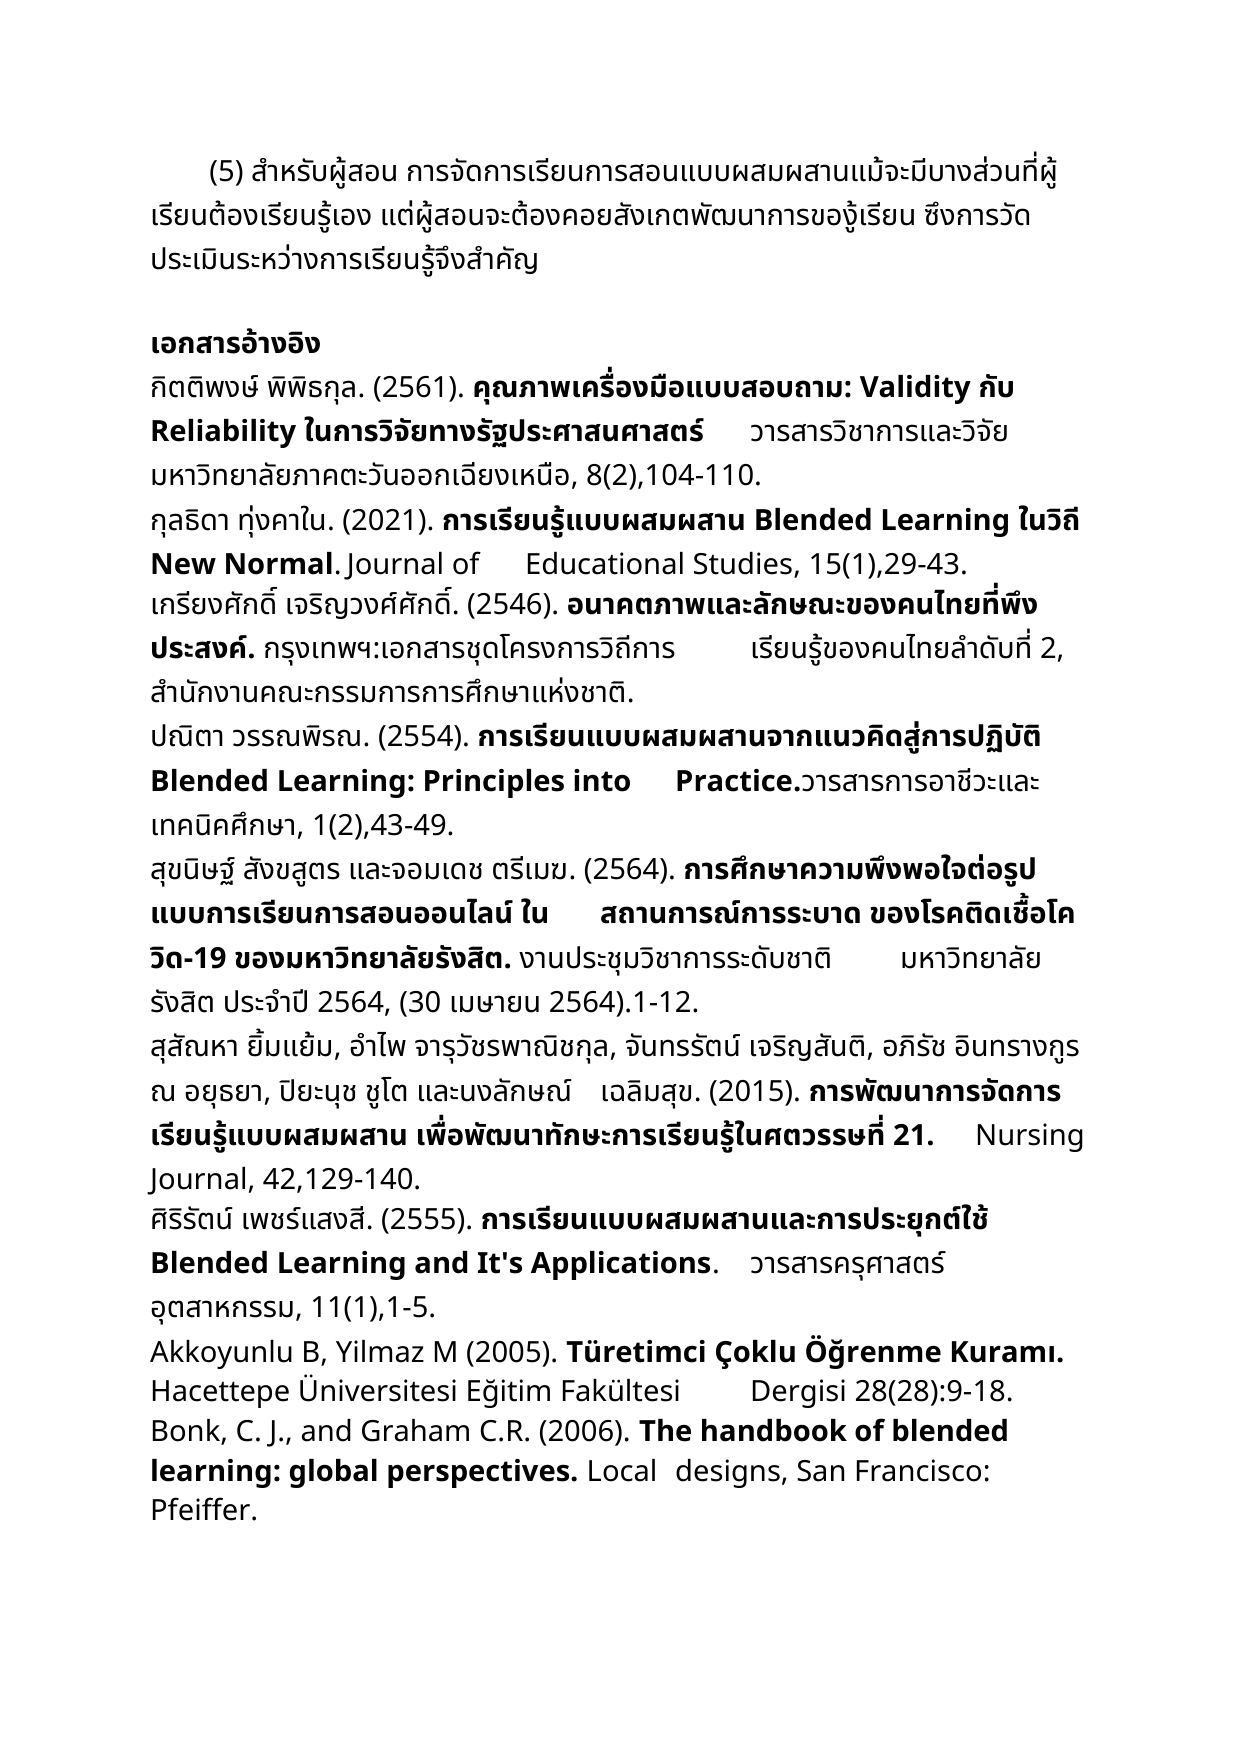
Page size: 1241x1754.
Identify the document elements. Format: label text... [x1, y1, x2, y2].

text กิตติพงษ์ พิพิธกุล. (2561). คุณภาพเครื่องมือแบบสอบถาม: Validity กับ Reliability ในการวิจัยทางรัฐประศาสนศาสตร์ วารสารวิชาการและวิจัย มหาวิทยาลัยภาคตะวันออกเฉียงเหนือ, 8(2),104-110. [150, 366, 1090, 499]
text Bonk, C. J., and Graham C.R. (2006). The handbook of blended learning: global perspectives. Local designs, San Francisco: Pfeiffer. [150, 1410, 1090, 1529]
text สุขนิษฐ์ สังขสูตร และจอมเดช ตรีเมฆ. (2564). การศึกษาความพึงพอใจต่อรูปแบบการเรียนการสอนออนไลน์ ใน สถานการณ์การระบาด ของโรคติดเชื้อโควิด-19 ของมหาวิทยาลัยรังสิต. งานประชุมวิชาการระดับชาติ มหาวิทยาลัยรังสิต ประจําปี 2564, (30 เมษายน 2564).1-12. [150, 848, 1090, 1026]
text กุลธิดา ทุ่งคาใน. (2021). การเรียนรู้แบบผสมผสาน Blended Learning ในวิถี New Normal. Journal of Educational Studies, 15(1),29-43. [150, 499, 1090, 583]
text ปณิตา วรรณพิรณ. (2554). การเรียนแบบผสมผสานจากแนวคิดสู่การปฏิบัติ Blended Learning: Principles into Practice.วารสารการอาชีวะและเทคนิคศึกษา, 1(2),43-49. [150, 716, 1090, 848]
text เกรียงศักดิ์ เจริญวงศ์ศักดิ์. (2546). อนาคตภาพและลักษณะของคนไทยที่พึงประสงค์. กรุงเทพฯ:เอกสารชุดโครงการวิถีการ เรียนรู้ของคนไทยลำดับที่ 2, สำนักงานคณะกรรมการการศึกษาแห่งชาติ. [150, 583, 1090, 716]
text เอกสารอ้างอิง [150, 322, 1090, 366]
text สุสัณหา ยิ้มแย้ม, อำไพ จารุวัชรพาณิชกุล, จันทรรัตน์ เจริญสันติ, อภิรัช อินทรางกูร ณ อยุธยา, ปิยะนุช ชูโต และนงลักษณ์ เฉลิมสุข. (2015). การพัฒนาการจัดการเรียนรู้แบบผสมผสาน เพื่อพัฒนาทักษะการเรียนรู้ในศตวรรษที่ 21. Nursing Journal, 42,129-140. [150, 1026, 1090, 1198]
text (5) สำหรับผู้สอน การจัดการเรียนการสอนแบบผสมผสานแม้จะมีบางส่วนที่ผู้เรียนต้องเรียนรู้เอง แต่ผู้สอนจะต้องคอยสังเกตพัฒนาการของู้เรียน ซึงการวัดประเมินระหว่างการเรียนรู้จึงสำคัญ [150, 150, 1090, 282]
text ศิริรัตน์ เพชร์แสงสี. (2555). การเรียนแบบผสมผสานและการประยุกต์ใช้ Blended Learning and It's Applications. วารสารครุศาสตร์อุตสาหกรรม, 11(1),1-5. [150, 1198, 1090, 1331]
text Akkoyunlu B, Yilmaz M (2005). Türetimci Çoklu Öğrenme Kuramı. Hacettepe Üniversitesi Eğitim Fakültesi Dergisi 28(28):9-18. [150, 1331, 1090, 1410]
